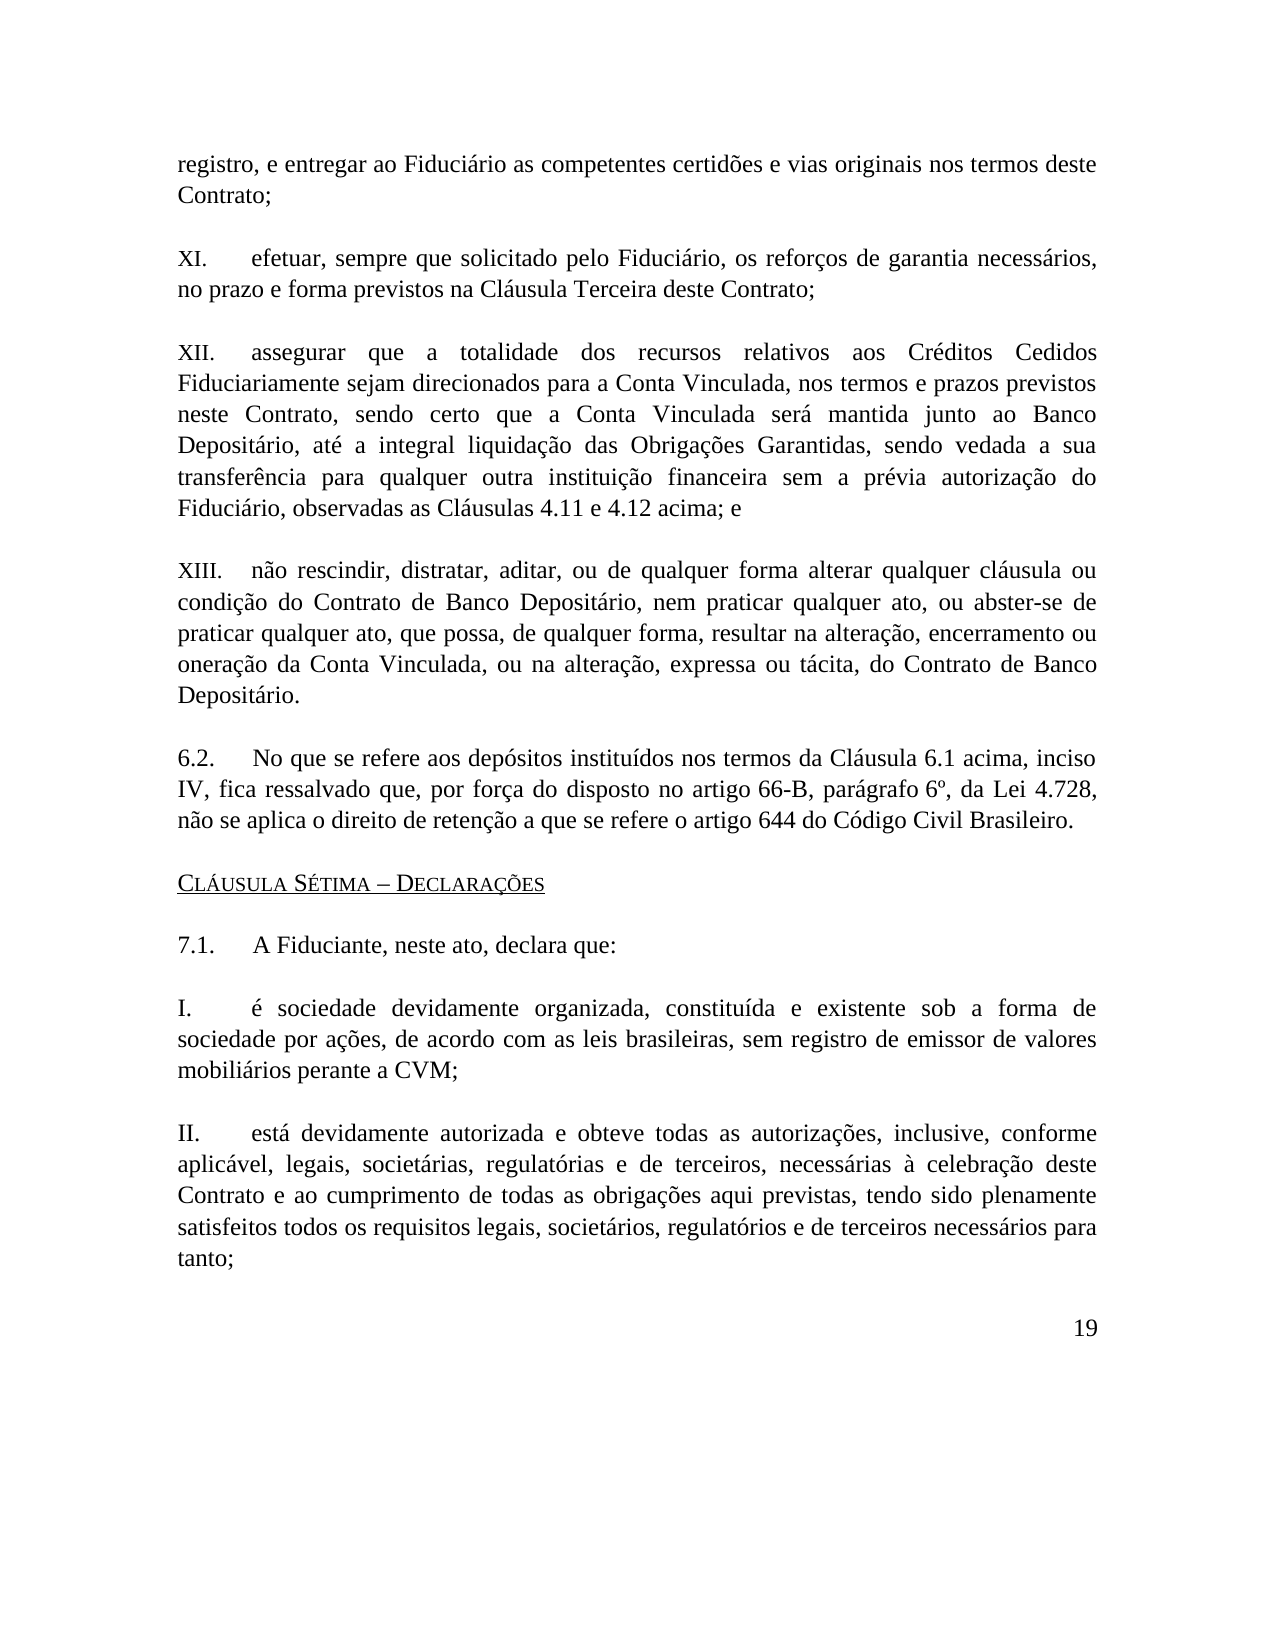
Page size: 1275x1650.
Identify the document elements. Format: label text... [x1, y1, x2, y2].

list está devidamente autorizada e obteve todas as autorizações, inclusive, conforme aplicável, legais, societárias, regulatórias e de terceiros, necessárias à celebração deste Contrato e ao cumprimento de todas as obrigações aqui previstas, tendo sido plenamente satisfeitos todos os requisitos legais, societários, regulatórios e de terceiros necessários para tanto; [177, 1116, 1098, 1273]
text Cláusula Sétima – Declarações [177, 866, 1098, 898]
text 6.2. No que se refere aos depósitos instituídos nos termos da Cláusula 6.1 acima, inciso IV, fica ressalvado que, por força do disposto no artigo 66-B, parágrafo 6º, da Lei 4.728, não se aplica o direito de retenção a que se refere o artigo 644 do Código Civil Brasileiro. [177, 741, 1098, 835]
list efetuar, sempre que solicitado pelo Fiduciário, os reforços de garantia necessários, no prazo e forma previstos na Cláusula Terceira deste Contrato; [177, 241, 1098, 304]
list não rescindir, distratar, aditar, ou de qualquer forma alterar qualquer cláusula ou condição do Contrato de Banco Depositário, nem praticar qualquer ato, ou abster-se de praticar qualquer ato, que possa, de qualquer forma, resultar na alteração, encerramento ou oneração da Conta Vinculada, ou na alteração, expressa ou tácita, do Contrato de Banco Depositário. [177, 554, 1098, 710]
text 7.1. A Fiduciante, neste ato, declara que: [177, 929, 1098, 960]
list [177, 148, 1098, 210]
list assegurar que a totalidade dos recursos relativos aos Créditos Cedidos Fiduciariamente sejam direcionados para a Conta Vinculada, nos termos e prazos previstos neste Contrato, sendo certo que a Conta Vinculada será mantida junto ao Banco Depositário, até a integral liquidação das Obrigações Garantidas, sendo vedada a sua transferência para qualquer outra instituição financeira sem a prévia autorização do Fiduciário, observadas as Cláusulas 4.11 e 4.12 acima; e [177, 335, 1098, 523]
list é sociedade devidamente organizada, constituída e existente sob a forma de sociedade por ações, de acordo com as leis brasileiras, sem registro de emissor de valores mobiliários perante a CVM; [177, 991, 1098, 1085]
